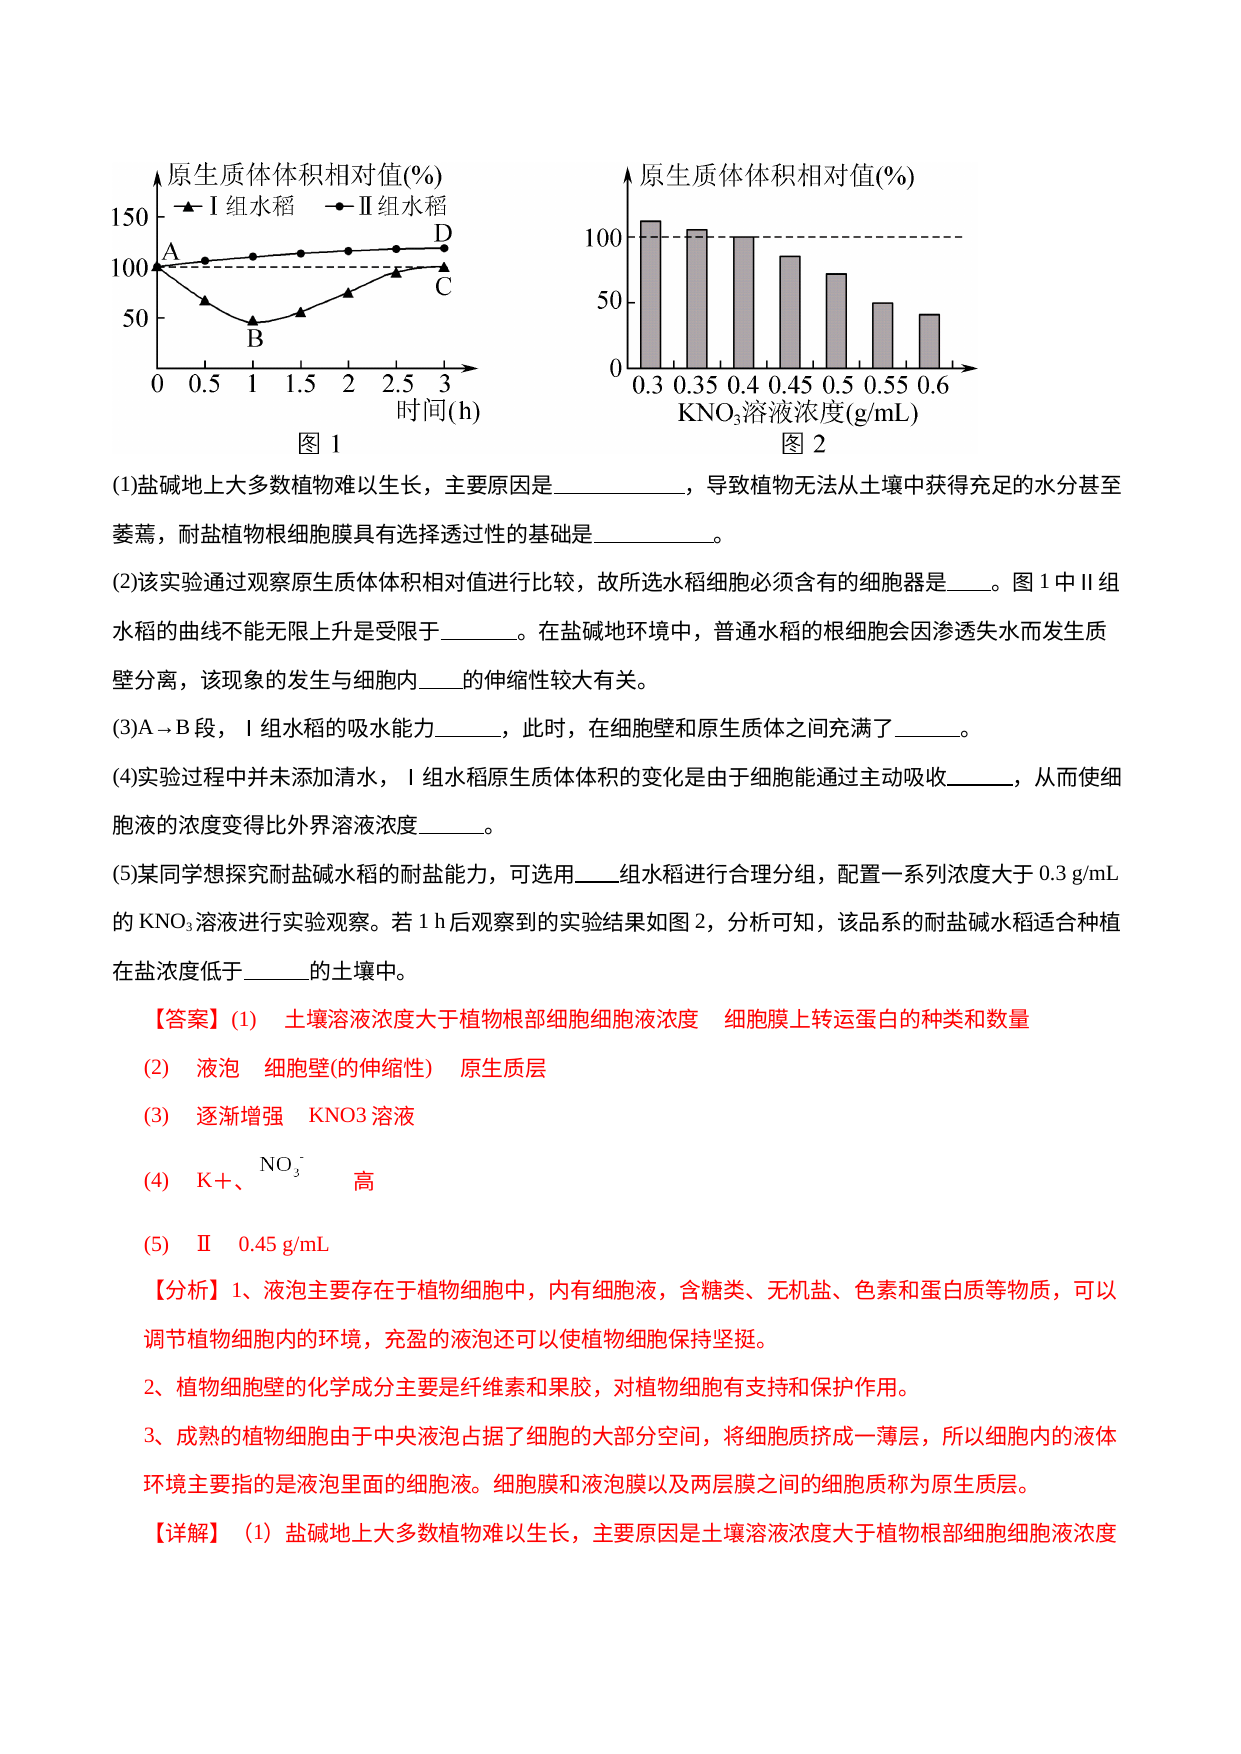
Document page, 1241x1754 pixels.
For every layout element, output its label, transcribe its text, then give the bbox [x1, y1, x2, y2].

text (5)某同学想探究耐盐碱水稻的耐盐能力，可选用 组水稻进行合理分组，配置一系列浓度大于0.3 g/mL的KNO3溶液进行实验观察。若1 h后观察到的实验结果如图2，分析可知，该品系的耐盐碱水稻适合种植在盐浓度低于 的土壤中。 [112, 856, 1128, 986]
text (2) 液泡 细胞壁(的伸缩性) 原生质层 [143, 1050, 1128, 1083]
text (5) Ⅱ 0.45 g/mL [143, 1228, 1128, 1260]
text 3、成熟的植物细胞由于中央液泡占据了细胞的大部分空间，将细胞质挤成一薄层，所以细胞内的液体环境主要指的是液泡里面的细胞液。细胞膜和液泡膜以及两层膜之间的细胞质称为原生质层。 [143, 1418, 1128, 1499]
text (2)该实验通过观察原生质体体积相对值进行比较，故所选水稻细胞必须含有的细胞器是 。图1中Ⅱ组水稻的曲线不能无限上升是受限于 。在盐碱地环境中，普通水稻的根细胞会因渗透失水而发生质壁分离，该现象的发生与细胞内 的伸缩性较大有关。 [112, 565, 1128, 695]
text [143, 1515, 1128, 1548]
text (4)实验过程中并未添加清水，Ⅰ组水稻原生质体体积的变化是由于细胞能通过主动吸收 ，从而使细胞液的浓度变得比外界溶液浓度 。 [112, 759, 1128, 840]
text 【分析】1、液泡主要存在于植物细胞中，内有细胞液，含糖类、无机盐、色素和蛋白质等物质，可以调节植物细胞内的环境，充盈的液泡还可以使植物细胞保持坚挺。 [143, 1273, 1128, 1354]
text 【答案】(1) 土壤溶液浓度大于植物根部细胞细胞液浓度 细胞膜上转运蛋白的种类和数量 [143, 1002, 1128, 1034]
text (3)A→B段，Ⅰ组水稻的吸水能力 ，此时，在细胞壁和原生质体之间充满了 。 [112, 711, 1128, 743]
text (3) 逐渐增强 KNO3溶液 [143, 1099, 1128, 1131]
text (4) K＋、 高 [143, 1147, 1128, 1212]
text 2、植物细胞壁的化学成分主要是纤维素和果胶，对植物细胞有支持和保护作用。 [143, 1370, 1128, 1402]
picture [112, 162, 978, 454]
text (1)盐碱地上大多数植物难以生长，主要原因是 ，导致植物无法从土壤中获得充足的水分甚至萎蔫，耐盐植物根细胞膜具有选择透过性的基础是 。 [112, 468, 1128, 549]
